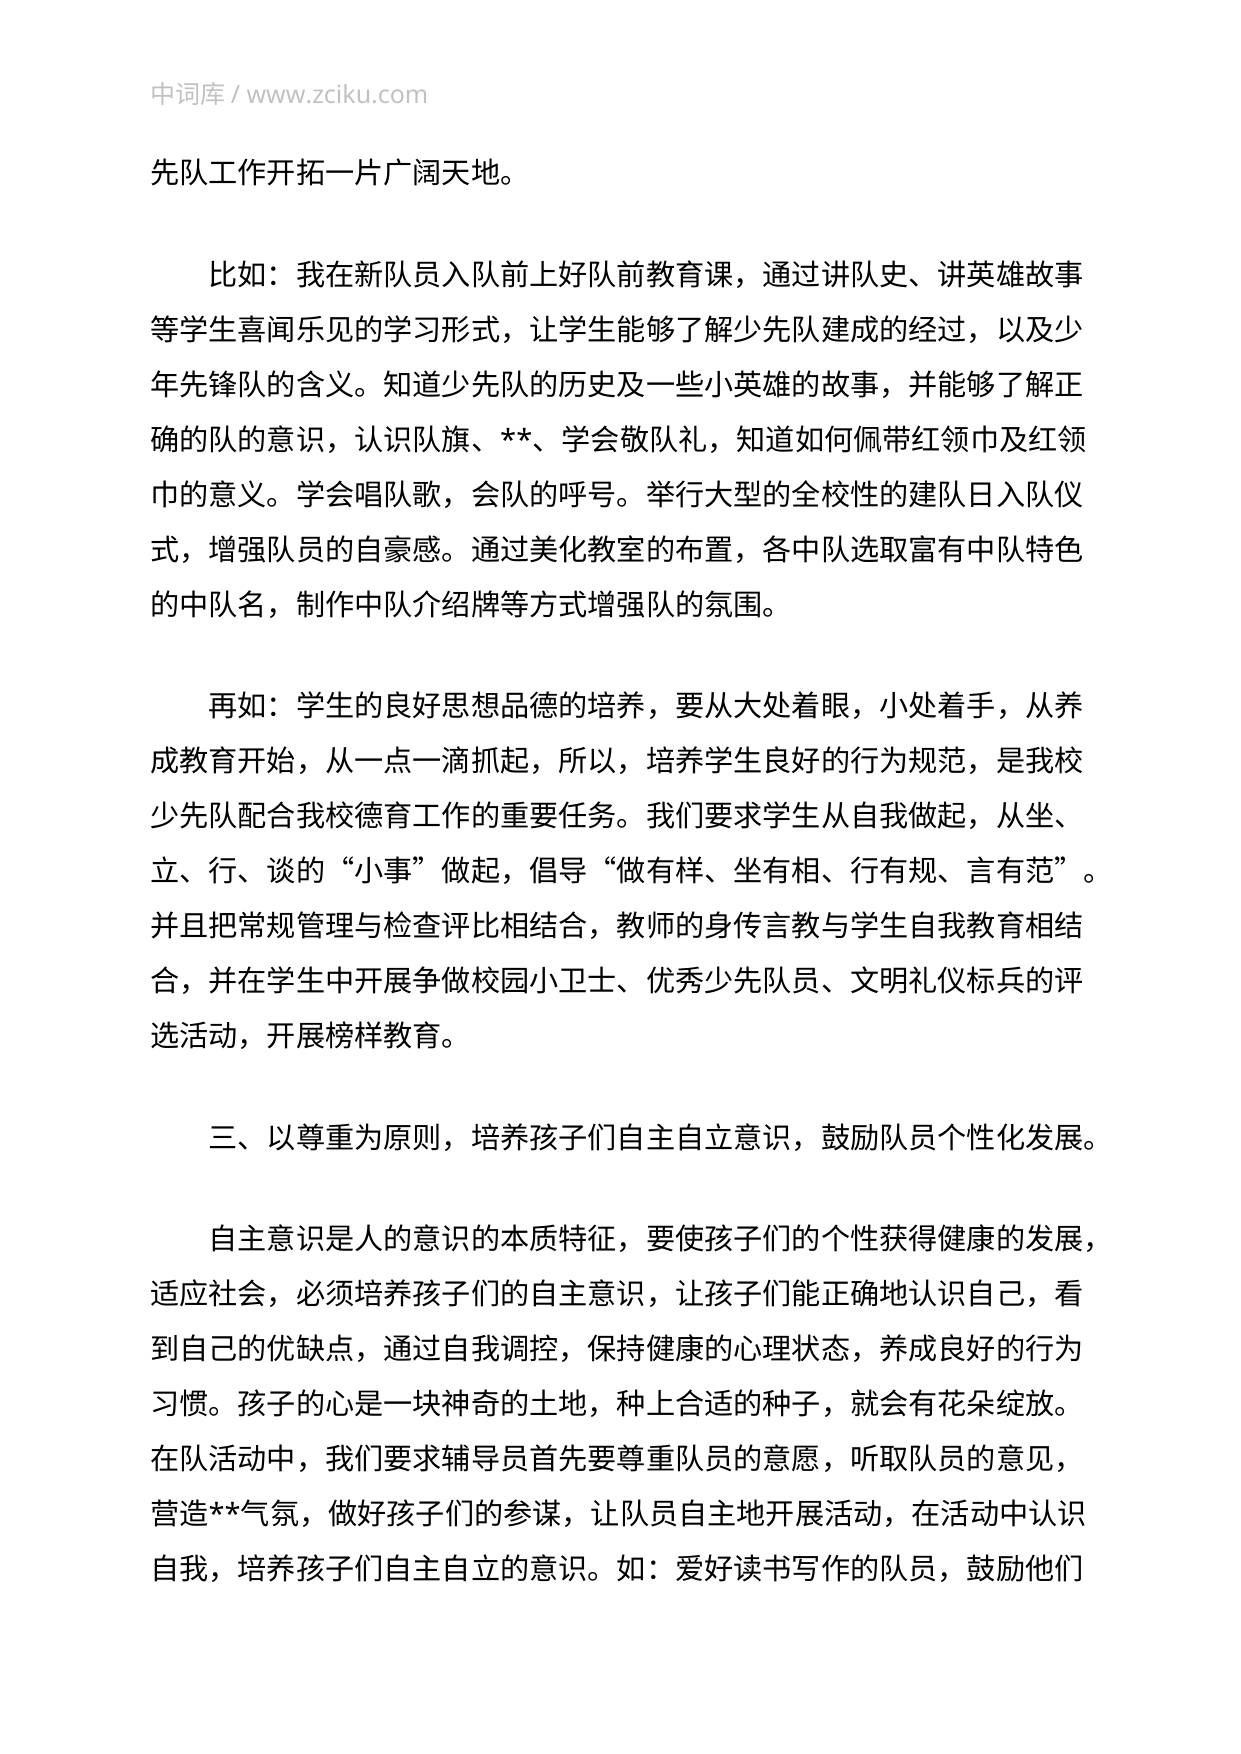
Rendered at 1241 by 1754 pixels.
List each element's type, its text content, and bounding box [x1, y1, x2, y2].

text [150, 150, 1090, 192]
text 三、以尊重为原则，培养孩子们自主自立意识，鼓励队员个性化发展。 [150, 1114, 1090, 1156]
text 比如：我在新队员入队前上好队前教育课，通过讲队史、讲英雄故事等学生喜闻乐见的学习形式，让学生能够了解少先队建成的经过，以及少年先锋队的含义。知道少先队的历史及一些小英雄的故事，并能够了解正确的队的意识，认识队旗、**、学会敬队礼，知道如何佩带红领巾及红领巾的意义。学会唱队歌，会队的呼号。举行大型的全校性的建队日入队仪式，增强队员的自豪感。通过美化教室的布置，各中队选取富有中队特色的中队名，制作中队介绍牌等方式增强队的氛围。 [150, 252, 1090, 623]
text 再如：学生的良好思想品德的培养，要从大处着眼，小处着手，从养成教育开始，从一点一滴抓起，所以，培养学生良好的行为规范，是我校少先队配合我校德育工作的重要任务。我们要求学生从自我做起，从坐、立、行、谈的“小事”做起，倡导“做有样、坐有相、行有规、言有范”。并且把常规管理与检查评比相结合，教师的身传言教与学生自我教育相结合，并在学生中开展争做校园小卫士、优秀少先队员、文明礼仪标兵的评选活动，开展榜样教育。 [150, 683, 1090, 1055]
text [150, 1216, 1090, 1588]
